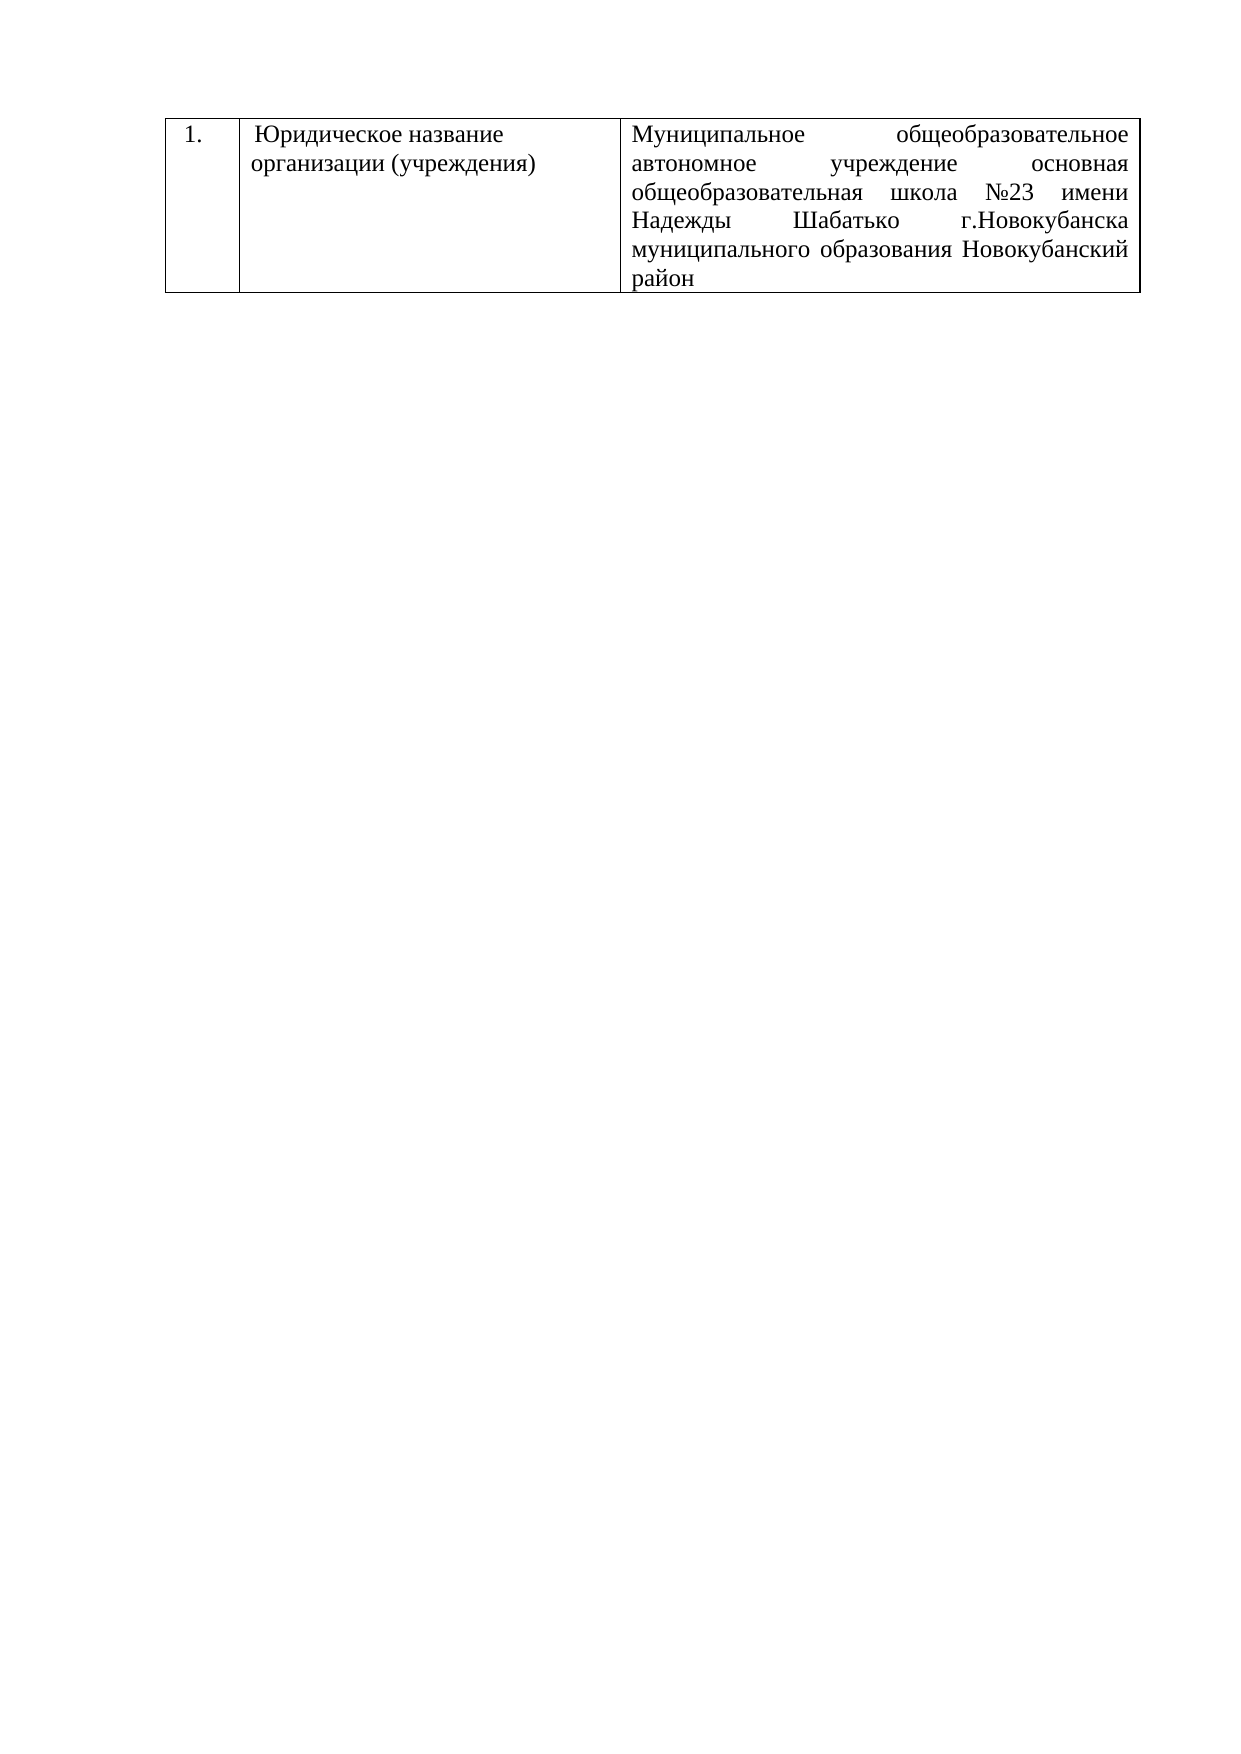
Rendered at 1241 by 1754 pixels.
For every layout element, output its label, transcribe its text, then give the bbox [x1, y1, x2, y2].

table_header Юридическое название организации (учреждения) [240, 119, 620, 292]
table_header Муниципальное общеобразовательное автономное учреждение основная общеобразовательная школа №23 имени Надежды Шабатько г.Новокубанска муниципального образования Новокубанский район [621, 119, 1139, 292]
table_header [166, 119, 239, 292]
